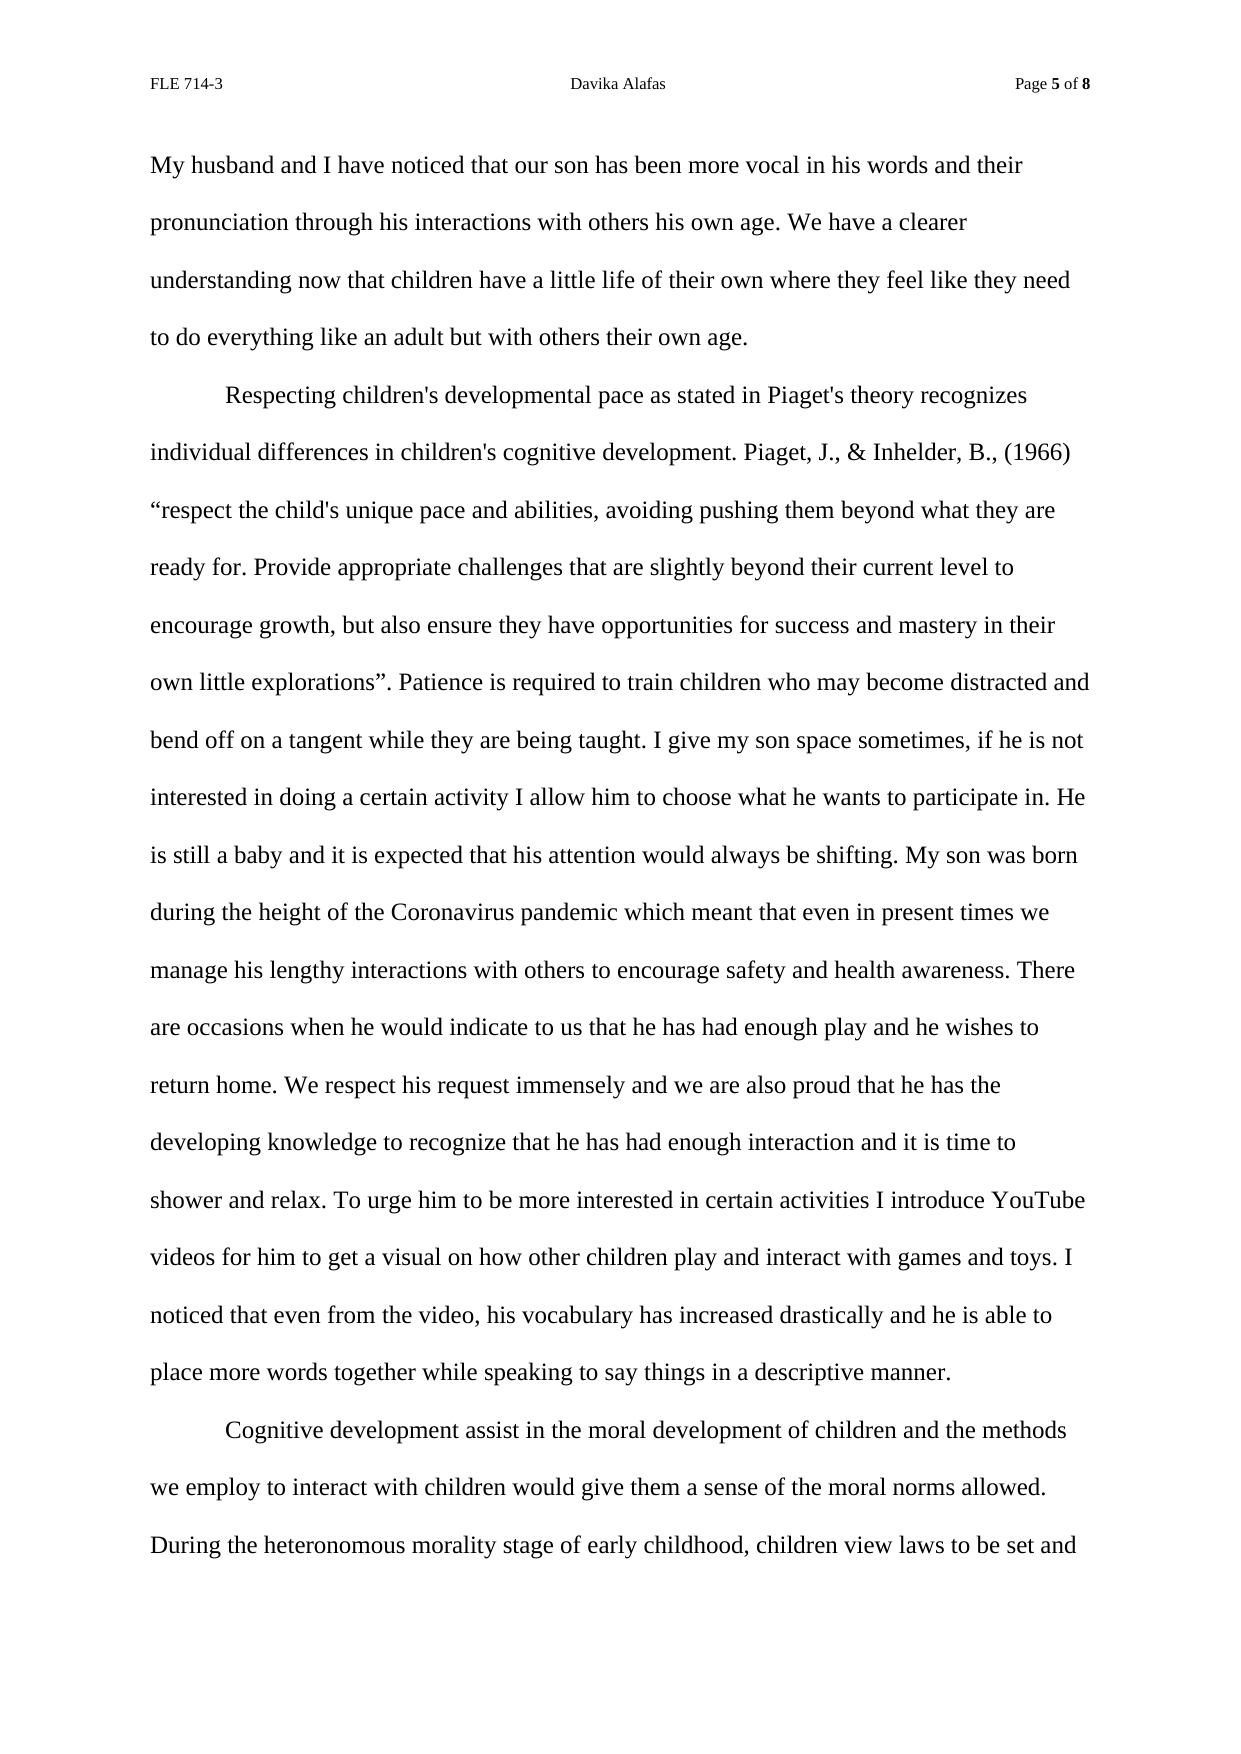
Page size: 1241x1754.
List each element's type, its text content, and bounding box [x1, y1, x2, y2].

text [150, 1415, 1090, 1559]
text Respecting children's developmental pace as stated in Piaget's theory recognizes individual differences in children's cognitive development. Piaget, J., & Inhelder, B., (1966) “respect the child's unique pace and abilities, avoiding pushing them beyond what they are ready for. Provide appropriate challenges that are slightly beyond their current level to encourage growth, but also ensure they have opportunities for success and mastery in their own little explorations”. Patience is required to train children who may become distracted and bend off on a tangent while they are being taught. I give my son space sometimes, if he is not interested in doing a certain activity I allow him to choose what he wants to participate in. He is still a baby and it is expected that his attention would always be shifting. My son was born during the height of the Coronavirus pandemic which meant that even in present times we manage his lengthy interactions with others to encourage safety and health awareness. There are occasions when he would indicate to us that he has had enough play and he wishes to return home. We respect his request immensely and we are also proud that he has the developing knowledge to recognize that he has had enough interaction and it is time to shower and relax. To urge him to be more interested in certain activities I introduce YouTube videos for him to get a visual on how other children play and interact with games and toys. I noticed that even from the video, his vocabulary has increased drastically and he is able to place more words together while speaking to say things in a descriptive manner. [150, 380, 1090, 1386]
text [150, 150, 1090, 351]
